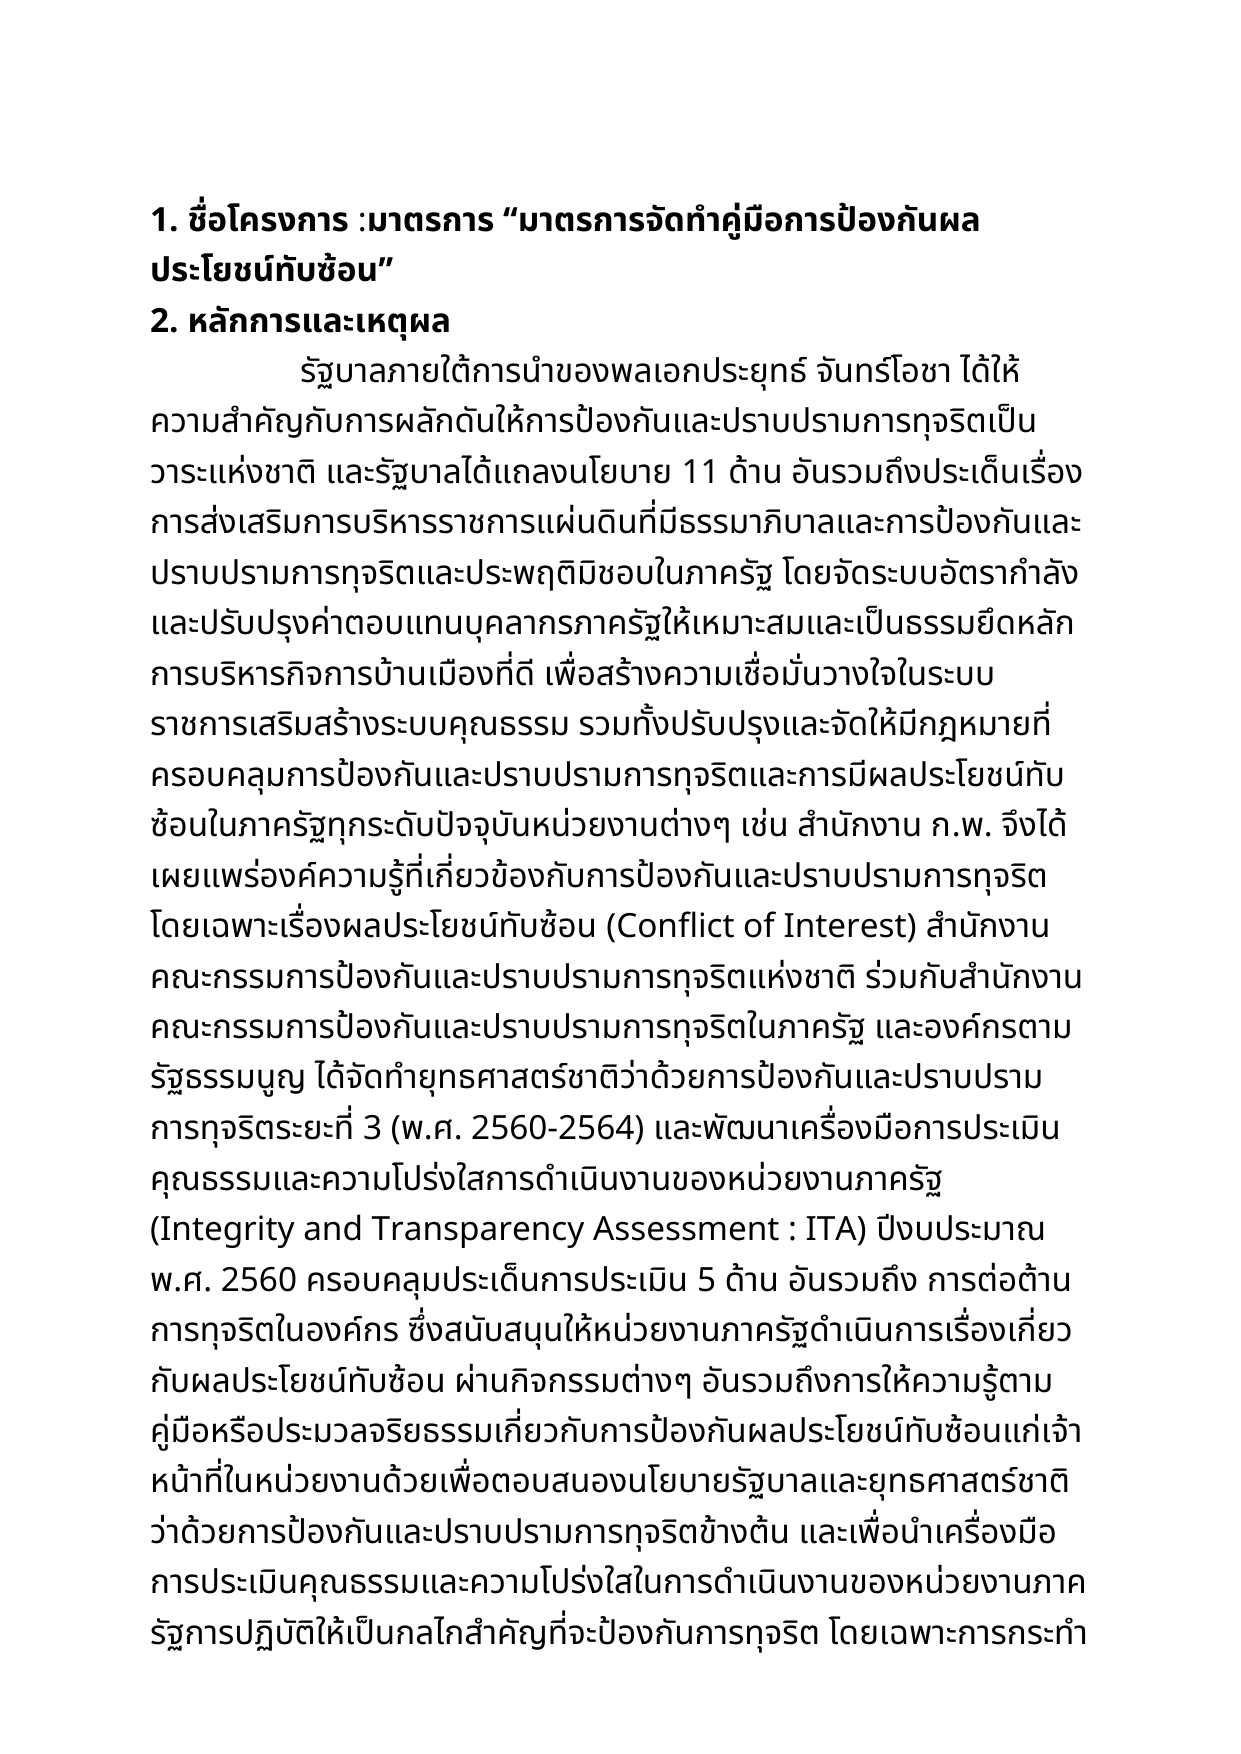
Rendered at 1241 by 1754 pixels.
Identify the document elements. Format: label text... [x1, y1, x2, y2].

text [150, 347, 1090, 1659]
text 2. หลักการและเหตุผล [150, 296, 1090, 347]
text 1. ชื่อโครงการ :มาตรการ “มาตรการจัดทําคู่มือการป้องกันผลประโยชน์ทับซ้อน” [150, 195, 1090, 296]
